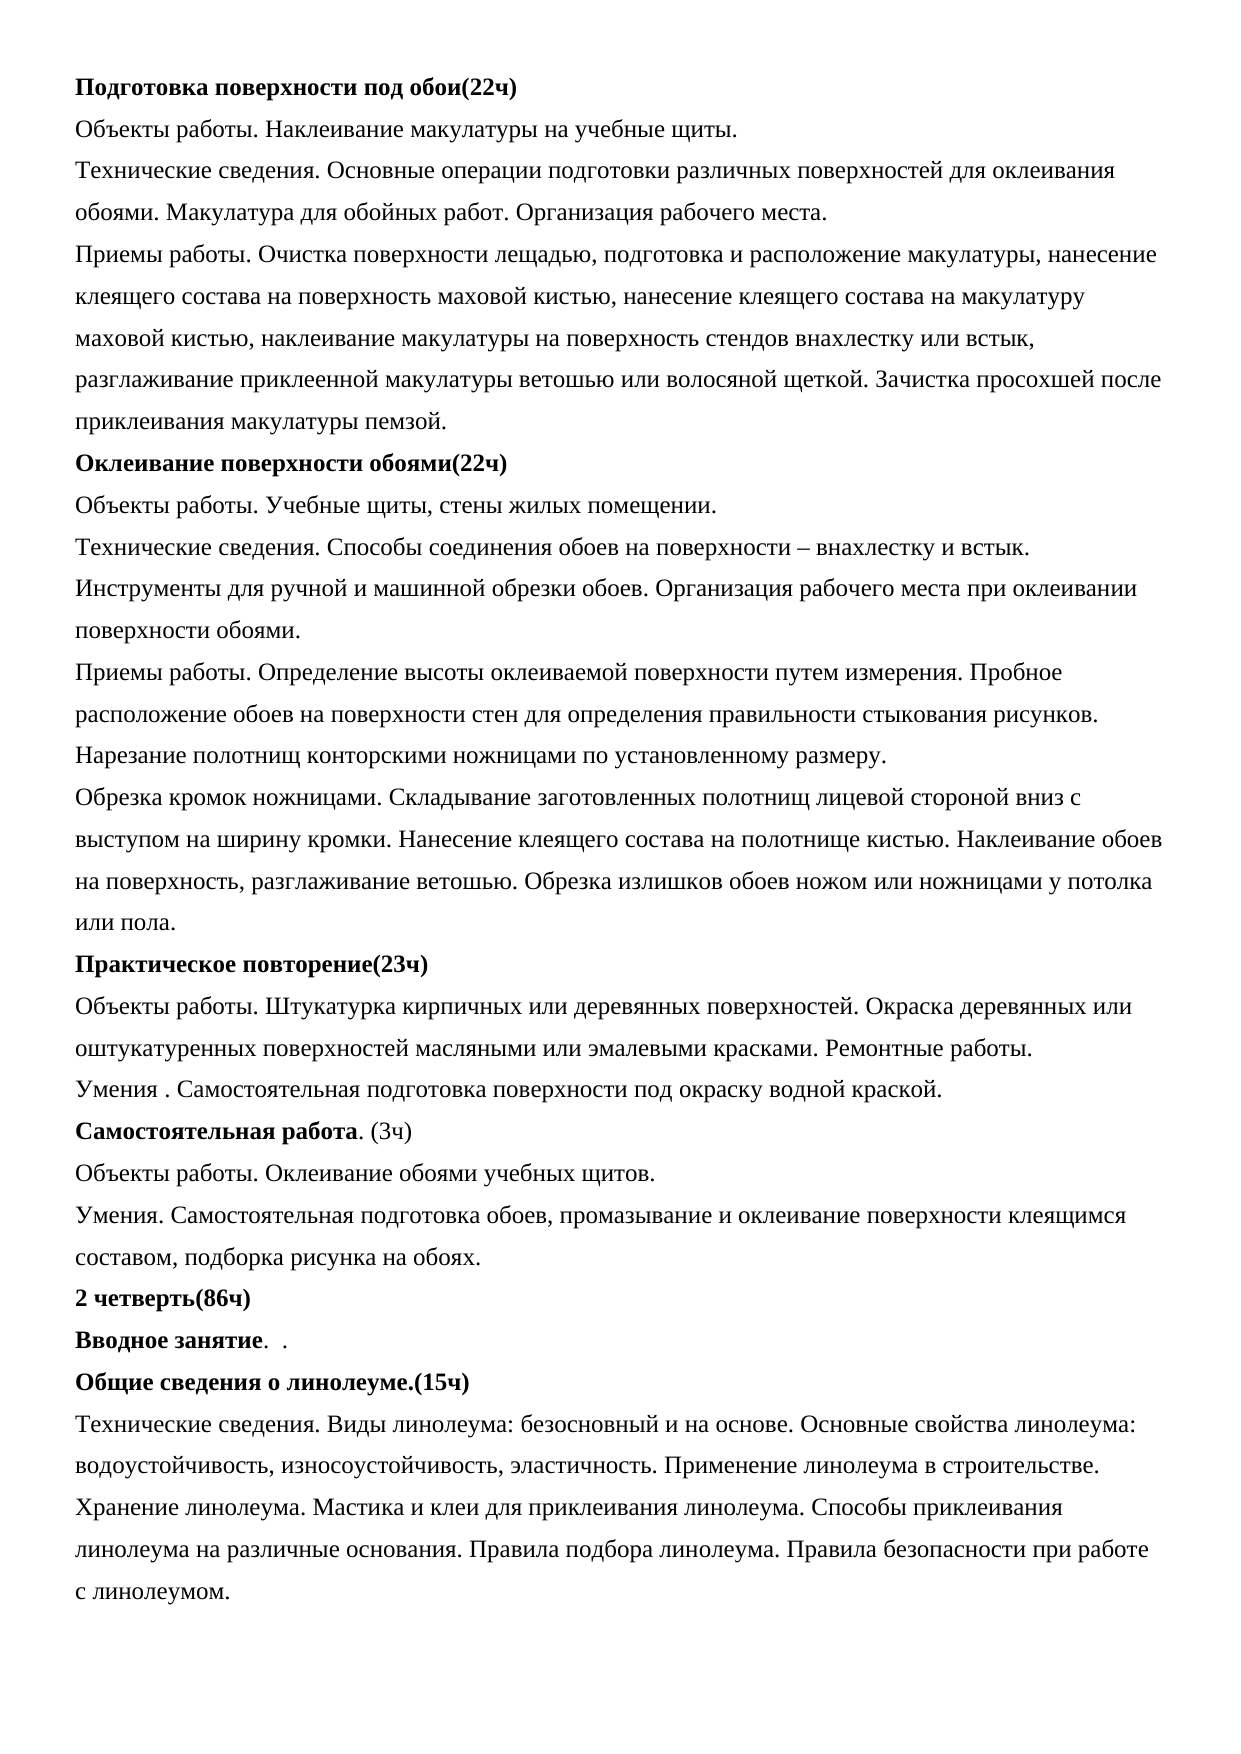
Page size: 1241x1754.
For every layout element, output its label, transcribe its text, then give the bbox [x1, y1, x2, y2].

text Оклеивание поверхности обоями(22ч) [75, 435, 1165, 477]
text Объекты работы. Оклеивание обоями учебных щитов. [75, 1145, 1165, 1187]
text Приемы работы. Очистка поверхности лещадью, подготовка и расположение макулатуры, нанесение клеящего состава на поверхность маховой кистью, нанесение клеящего состава на макулатуру маховой кистью, наклеивание макулатуры на поверхность стендов внахлестку или встык, разглаживание приклеенной макулатуры ветошью или волосяной щеткой. Зачистка просохшей после приклеивания макулатуры пемзой. [75, 226, 1165, 435]
text Подготовка поверхности под обои(22ч) [75, 59, 1165, 101]
text Вводное занятие. . [75, 1312, 1165, 1354]
text 2 четверть(86ч) [75, 1270, 1165, 1312]
text Самостоятельная работа. (3ч) [75, 1103, 1165, 1145]
text Общие сведения о линолеуме.(15ч) [75, 1354, 1165, 1396]
text Объекты работы. Штукатурка кирпичных или деревянных поверхностей. Окраска деревянных или оштукатуренных поверхностей масляными или эмалевыми красками. Ремонтные работы. [75, 978, 1165, 1062]
text Объекты работы. Наклеивание макулатуры на учебные щиты. [75, 101, 1165, 143]
text Технические сведения. Виды линолеума: безосновный и на основе. Основные свойства линолеума: водоустойчивость, износоустойчивость, эластичность. Применение линолеума в строительстве. Хранение линолеума. Мастика и клеи для приклеивания линолеума. Способы приклеивания линолеума на различные основания. Правила подбора линолеума. Правила безопасности при работе с линолеумом. [75, 1396, 1165, 1604]
text Приемы работы. Определение высоты оклеиваемой поверхности путем измерения. Пробное расположение обоев на поверхности стен для определения правильности стыкования рисунков. Нарезание полотнищ конторскими ножницами по установленному размеру. [75, 644, 1165, 769]
text Практическое повторение(23ч) [75, 936, 1165, 978]
text Технические сведения. Способы соединения обоев на поверхности – внахлестку и встык. Инструменты для ручной и машинной обрезки обоев. Организация рабочего места при оклеивании поверхности обоями. [75, 518, 1165, 644]
text Обрезка кромок ножницами. Складывание заготовленных полотнищ лицевой стороной вниз с выступом на ширину кромки. Нанесение клеящего состава на полотнище кистью. Наклеивание обоев на поверхность, разглаживание ветошью. Обрезка излишков обоев ножом или ножницами у потолка или пола. [75, 769, 1165, 936]
text Умения . Самостоятельная подготовка поверхности под окраску водной краской. [75, 1062, 1165, 1103]
text Объекты работы. Учебные щиты, стены жилых помещении. [75, 477, 1165, 518]
text Технические сведения. Основные операции подготовки различных поверхностей для оклеивания обоями. Макулатура для обойных работ. Организация рабочего места. [75, 143, 1165, 226]
text Умения. Самостоятельная подготовка обоев, промазывание и оклеивание поверхности клеящимся составом, подборка рисунка на обоях. [75, 1187, 1165, 1270]
